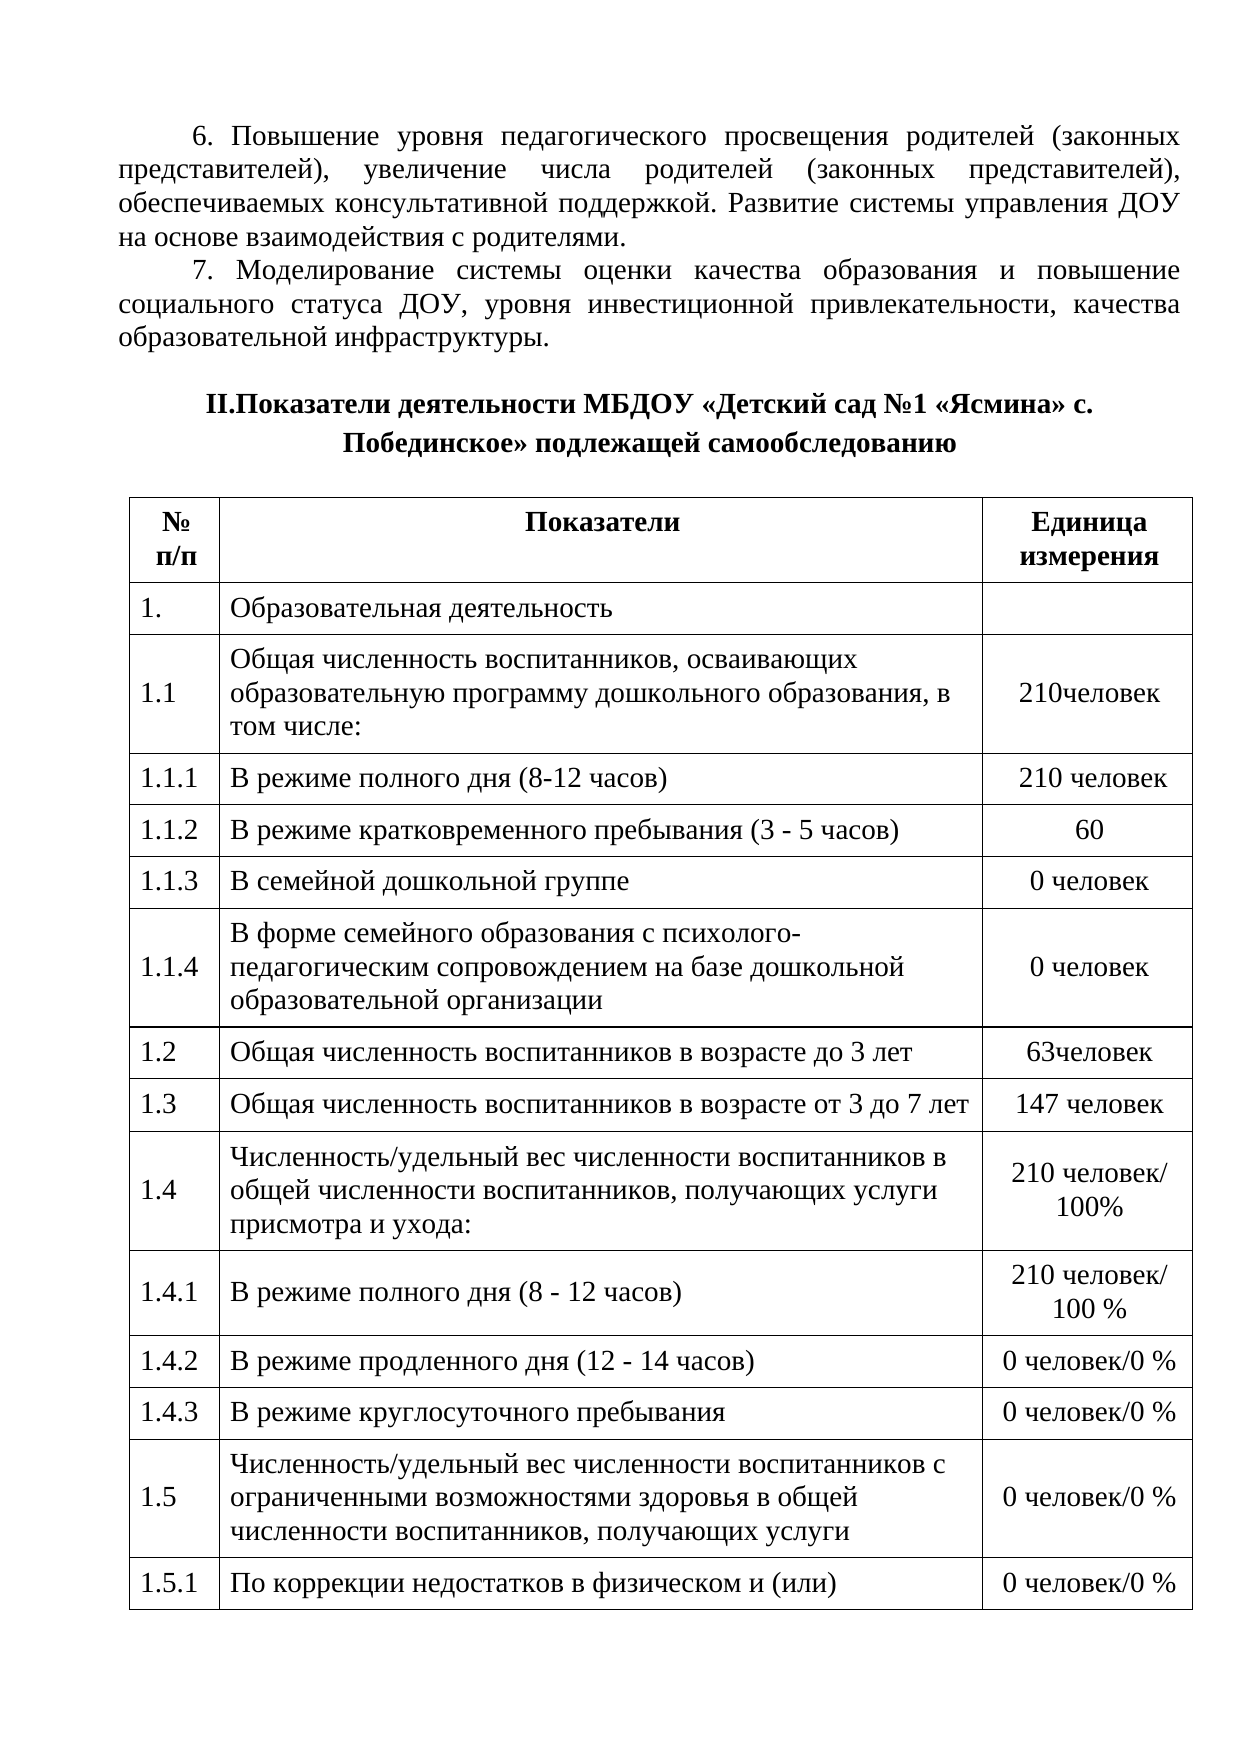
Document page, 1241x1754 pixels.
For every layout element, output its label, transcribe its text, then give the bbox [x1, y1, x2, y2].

table_cell Численность/удельный вес численности воспитанников в общей численности воспитанников, получающих услуги присмотра и ухода: [220, 1132, 982, 1250]
text II.Показатели деятельности МБДОУ «Детский сад №1 «Ясмина» с. Побединское» подлежащей самообследованию [118, 386, 1181, 458]
table_cell 210человек [983, 635, 1192, 753]
table_cell Общая численность воспитанников в возрасте до 3 лет [220, 1028, 982, 1078]
table_header Единица измерения [983, 498, 1192, 582]
table_cell В режиме полного дня (8 - 12 часов) [220, 1251, 982, 1335]
table_header № п/п [130, 498, 219, 582]
table_cell 0 человек/0 % [983, 1336, 1192, 1387]
table_cell 1.5.1 [130, 1558, 219, 1609]
table_cell Образовательная деятельность [220, 583, 982, 634]
table_cell 1.4.2 [130, 1336, 219, 1387]
table_cell В режиме круглосуточного пребывания [220, 1388, 982, 1438]
table_cell [983, 583, 1192, 634]
table_cell В режиме продленного дня (12 - 14 часов) [220, 1336, 982, 1387]
table_cell 210 человек [983, 754, 1192, 804]
text 6. Повышение уровня педагогического просвещения родителей (законных представителей), увеличение числа родителей (законных представителей), обеспечиваемых консультативной поддержкой. Развитие системы управления ДОУ на основе взаимодействия с родителями. [118, 118, 1181, 252]
table_cell В режиме кратковременного пребывания (3 - 5 часов) [220, 805, 982, 856]
table_cell 1. [130, 583, 219, 634]
table_cell 210 человек/ 100 % [983, 1251, 1192, 1335]
table_cell 1.1.2 [130, 805, 219, 856]
table_cell 1.1.3 [130, 857, 219, 908]
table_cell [220, 1558, 982, 1609]
table_cell 1.4.1 [130, 1251, 219, 1335]
table_cell 60 [983, 805, 1192, 856]
table_cell 1.3 [130, 1079, 219, 1131]
table_cell 0 человек/0 % [983, 1388, 1192, 1438]
table_cell 1.1.1 [130, 754, 219, 804]
text 7. Моделирование системы оценки качества образования и повышение социального статуса ДОУ, уровня инвестиционной привлекательности, качества образовательной инфраструктуры. [118, 252, 1181, 353]
table_cell Общая численность воспитанников в возрасте от 3 до 7 лет [220, 1079, 982, 1131]
table_cell 0 человек/0 % [983, 1558, 1192, 1609]
table_cell 210 человек/ 100% [983, 1132, 1192, 1250]
table_cell 1.4 [130, 1132, 219, 1250]
table_cell В форме семейного образования с психолого-педагогическим сопровождением на базе дошкольной образовательной организации [220, 909, 982, 1026]
table_cell Общая численность воспитанников, осваивающих образовательную программу дошкольного образования, в том числе: [220, 635, 982, 753]
table_header Показатели [220, 498, 982, 582]
table_cell 0 человек [983, 909, 1192, 1026]
table_cell 1.1.4 [130, 909, 219, 1026]
table_cell 1.1 [130, 635, 219, 753]
table_cell 1.2 [130, 1028, 219, 1078]
table_cell 0 человек [983, 857, 1192, 908]
table_cell 1.5 [130, 1440, 219, 1557]
table_cell 63человек [983, 1028, 1192, 1078]
table_cell Численность/удельный вес численности воспитанников с ограниченными возможностями здоровья в общей численности воспитанников, получающих услуги [220, 1440, 982, 1557]
table_cell 147 человек [983, 1079, 1192, 1131]
table_cell В режиме полного дня (8-12 часов) [220, 754, 982, 804]
table_cell 1.4.3 [130, 1388, 219, 1438]
table_cell В семейной дошкольной группе [220, 857, 982, 908]
table_cell 0 человек/0 % [983, 1440, 1192, 1557]
